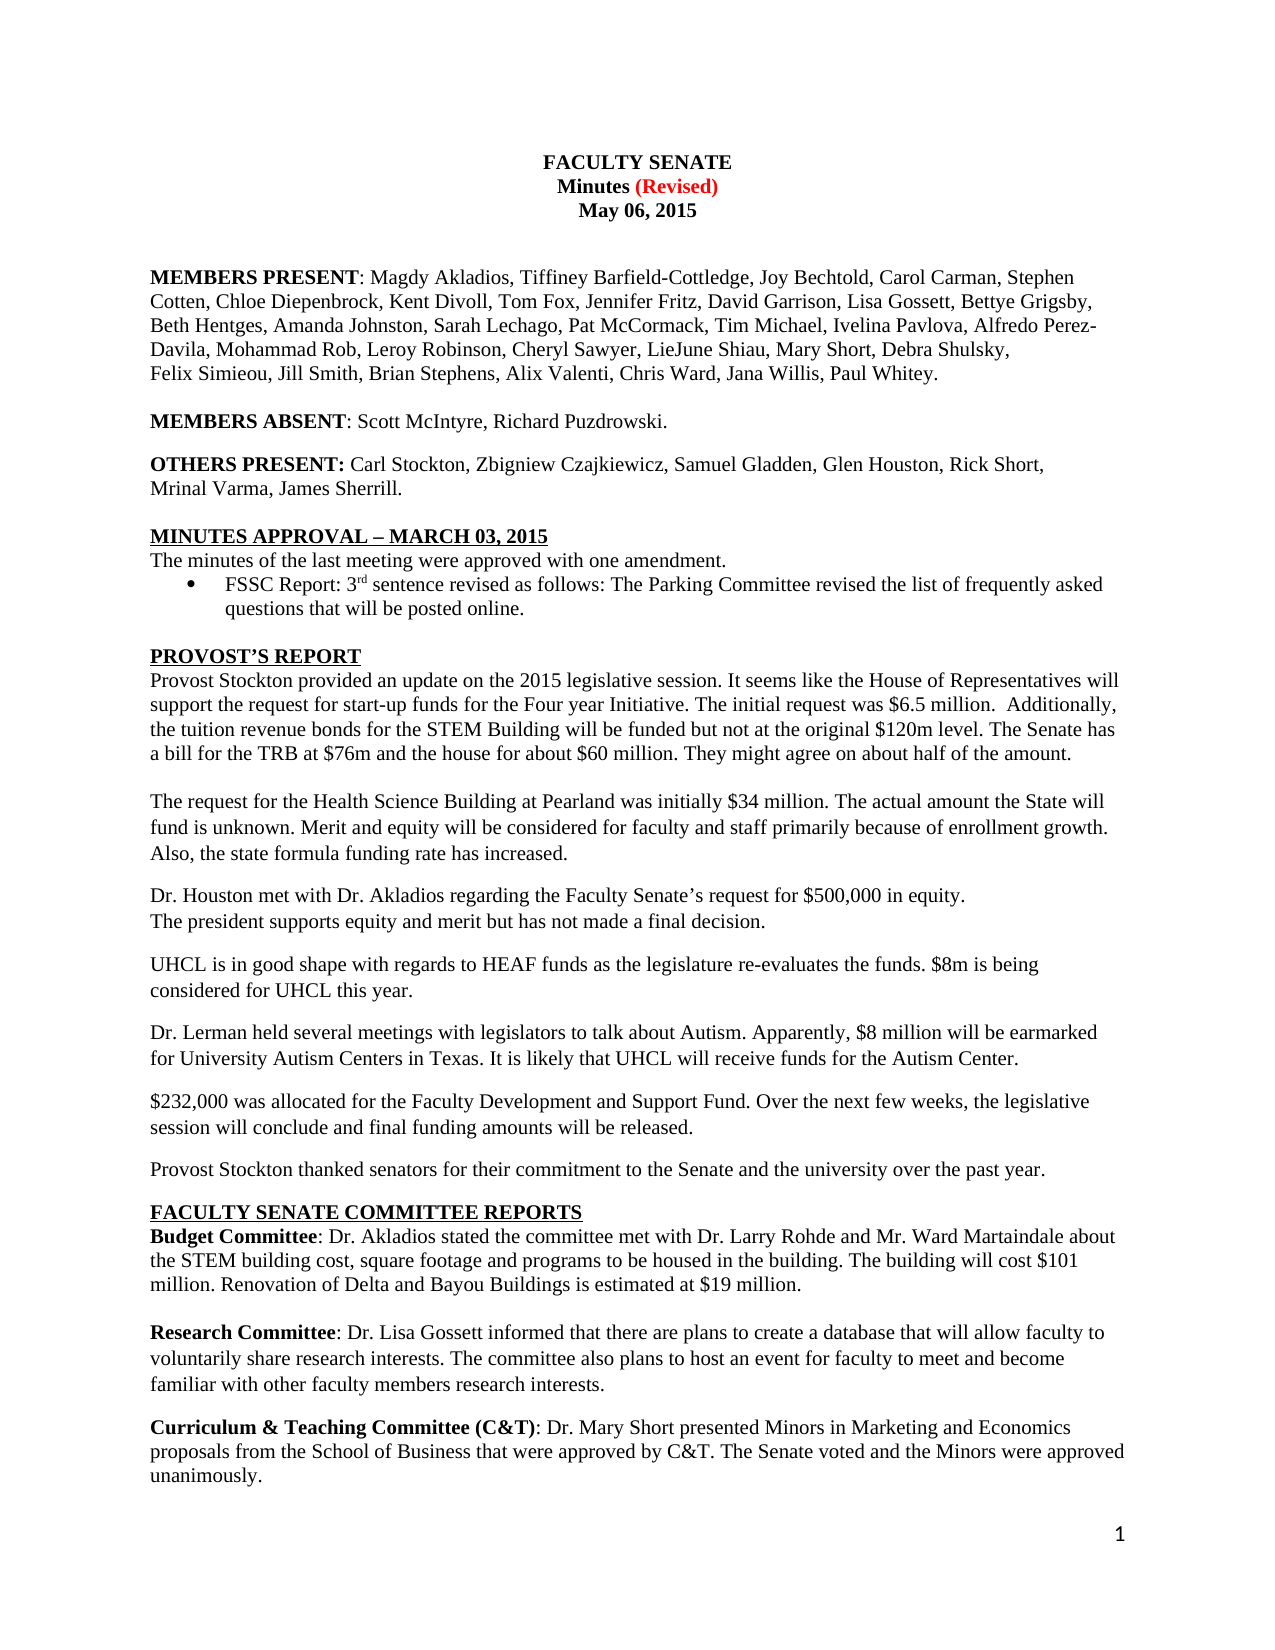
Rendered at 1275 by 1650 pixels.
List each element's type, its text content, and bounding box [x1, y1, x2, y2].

text Dr. Lerman held several meetings with legislators to talk about Autism. Apparently, $8 million will be earmarked for University Autism Centers in Texas. It is likely that UHCL will receive funds for the Autism Center. [150, 1020, 1125, 1070]
text Provost Stockton thanked senators for their commitment to the Senate and the university over the past year. [150, 1157, 1125, 1181]
text MEMBERS ABSENT: Scott McIntyre, Richard Puzdrowski. [150, 409, 1125, 433]
text The request for the Health Science Building at Pearland was initially $34 million. The actual amount the State will fund is unknown. Merit and equity will be considered for faculty and staff primarily because of enrollment growth. Also, the state formula funding rate has increased. [150, 789, 1125, 864]
text Felix Simieou, Jill Smith, Brian Stephens, Alix Valenti, Chris Ward, Jana Willis, Paul Whitey. [150, 361, 1125, 385]
text May 06, 2015 [150, 198, 1125, 222]
text Research Committee: Dr. Lisa Gossett informed that there are plans to create a database that will allow faculty to voluntarily share research interests. The committee also plans to host an event for faculty to meet and become familiar with other faculty members research interests. [150, 1320, 1125, 1396]
text OTHERS PRESENT: Carl Stockton, Zbigniew Czajkiewicz, Samuel Gladden, Glen Houston, Rick Short, [150, 452, 1125, 476]
text FACULTY SENATE [150, 150, 1125, 174]
text FACULTY SENATE COMMITTEE REPORTS [150, 1200, 1125, 1224]
text Provost Stockton provided an update on the 2015 legislative session. It seems like the House of Representatives will support the request for start-up funds for the Four year Initiative. The initial request was $6.5 million. Additionally, the tuition revenue bonds for the STEM Building will be funded but not at the original $120m level. The Senate has a bill for the TRB at $76m and the house for about $60 million. They might agree on about half of the amount. [150, 668, 1125, 764]
text Mrinal Varma, James Sherrill. [150, 476, 1125, 500]
text PROVOST’S REPORT [150, 644, 1125, 668]
text The minutes of the last meeting were approved with one amendment. [150, 548, 1125, 572]
text Curriculum & Teaching Committee (C&T): Dr. Mary Short presented Minors in Marketing and Economics proposals from the School of Business that were approved by C&T. The Senate voted and the Minors were approved unanimously. [150, 1415, 1125, 1487]
text $232,000 was allocated for the Faculty Development and Support Fund. Over the next few weeks, the legislative session will conclude and final funding amounts will be released. [150, 1089, 1125, 1139]
text Minutes (Revised) [150, 174, 1125, 198]
text MINUTES APPROVAL – MARCH 03, 2015 [150, 524, 1125, 548]
text UHCL is in good shape with regards to HEAF funds as the legislature re-evaluates the funds. $8m is being considered for UHCL this year. [150, 952, 1125, 1002]
text MEMBERS PRESENT: Magdy Akladios, Tiffiney Barfield-Cottledge, Joy Bechtold, Carol Carman, Stephen Cotten, Chloe Diepenbrock, Kent Divoll, Tom Fox, Jennifer Fritz, David Garrison, Lisa Gossett, Bettye Grigsby, Beth Hentges, Amanda Johnston, Sarah Lechago, Pat McCormack, Tim Michael, Ivelina Pavlova, Alfredo Perez-Davila, Mohammad Rob, Leroy Robinson, Cheryl Sawyer, LieJune Shiau, Mary Short, Debra Shulsky, [150, 265, 1125, 361]
text Budget Committee: Dr. Akladios stated the committee met with Dr. Larry Rohde and Mr. Ward Martaindale about the STEM building cost, square footage and programs to be housed in the building. The building will cost $101 million. Renovation of Delta and Bayou Buildings is estimated at $19 million. [150, 1224, 1125, 1296]
text Dr. Houston met with Dr. Akladios regarding the Faculty Senate’s request for $500,000 in equity. The president supports equity and merit but has not made a final decision. [150, 883, 1125, 933]
list FSSC Report: 3rd sentence revised as follows: The Parking Committee revised the list of frequently asked questions that will be posted online. [187, 572, 1125, 620]
